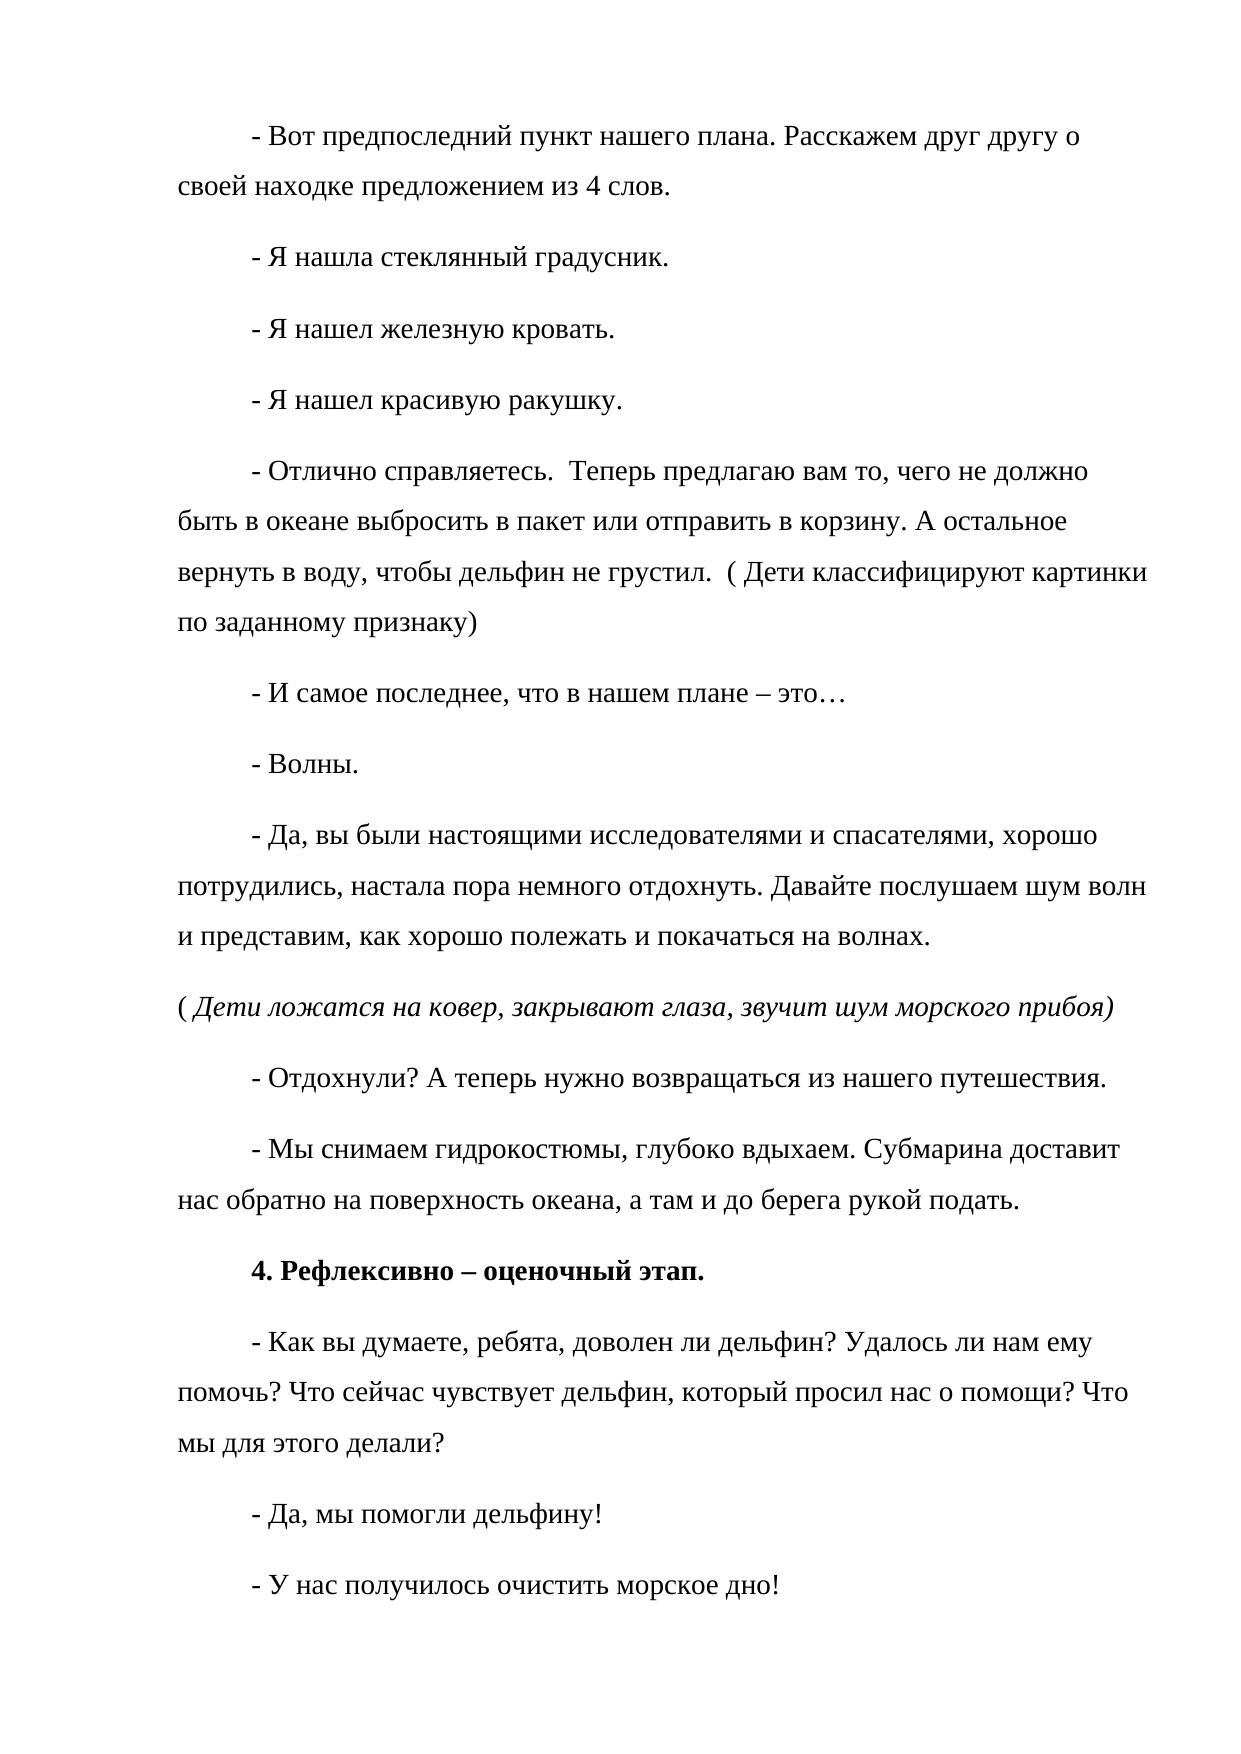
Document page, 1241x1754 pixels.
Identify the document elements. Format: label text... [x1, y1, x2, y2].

text - У нас получилось очистить морское дно! [177, 1567, 1152, 1601]
text - Я нашел железную кровать. [177, 311, 1152, 344]
text - Волны. [177, 746, 1152, 780]
text - Отдохнули? А теперь нужно возвращаться из нашего путешествия. [177, 1060, 1152, 1094]
text ( Дети ложатся на ковер, закрывают глаза, звучит шум морского прибоя) [177, 989, 1152, 1023]
text - Как вы думаете, ребята, доволен ли дельфин? Удалось ли нам ему помочь? Что сейчас чувствует дельфин, который просил нас о помощи? Что мы для этого делали? [177, 1324, 1152, 1458]
text - Мы снимаем гидрокостюмы, глубоко вдыхаем. Субмарина доставит нас обратно на поверхность океана, а там и до берега рукой подать. [177, 1131, 1152, 1215]
text - Отлично справляетесь. Теперь предлагаю вам то, чего не должно быть в океане выбросить в пакет или отправить в корзину. А остальное вернуть в воду, чтобы дельфин не грустил. ( Дети классифицируют картинки по заданному признаку) [177, 453, 1152, 637]
text - И самое последнее, что в нашем плане – это… [177, 675, 1152, 709]
text - Я нашел красивую ракушку. [177, 382, 1152, 415]
text - Да, вы были настоящими исследователями и спасателями, хорошо потрудились, настала пора немного отдохнуть. Давайте послушаем шум волн и представим, как хорошо полежать и покачаться на волнах. [177, 817, 1152, 952]
text - Вот предпоследний пункт нашего плана. Расскажем друг другу о своей находке предложением из 4 слов. [177, 118, 1152, 202]
text 4. Рефлексивно – оценочный этап. [177, 1253, 1152, 1286]
text - Да, мы помогли дельфину! [177, 1496, 1152, 1529]
text - Я нашла стеклянный градусник. [177, 239, 1152, 273]
